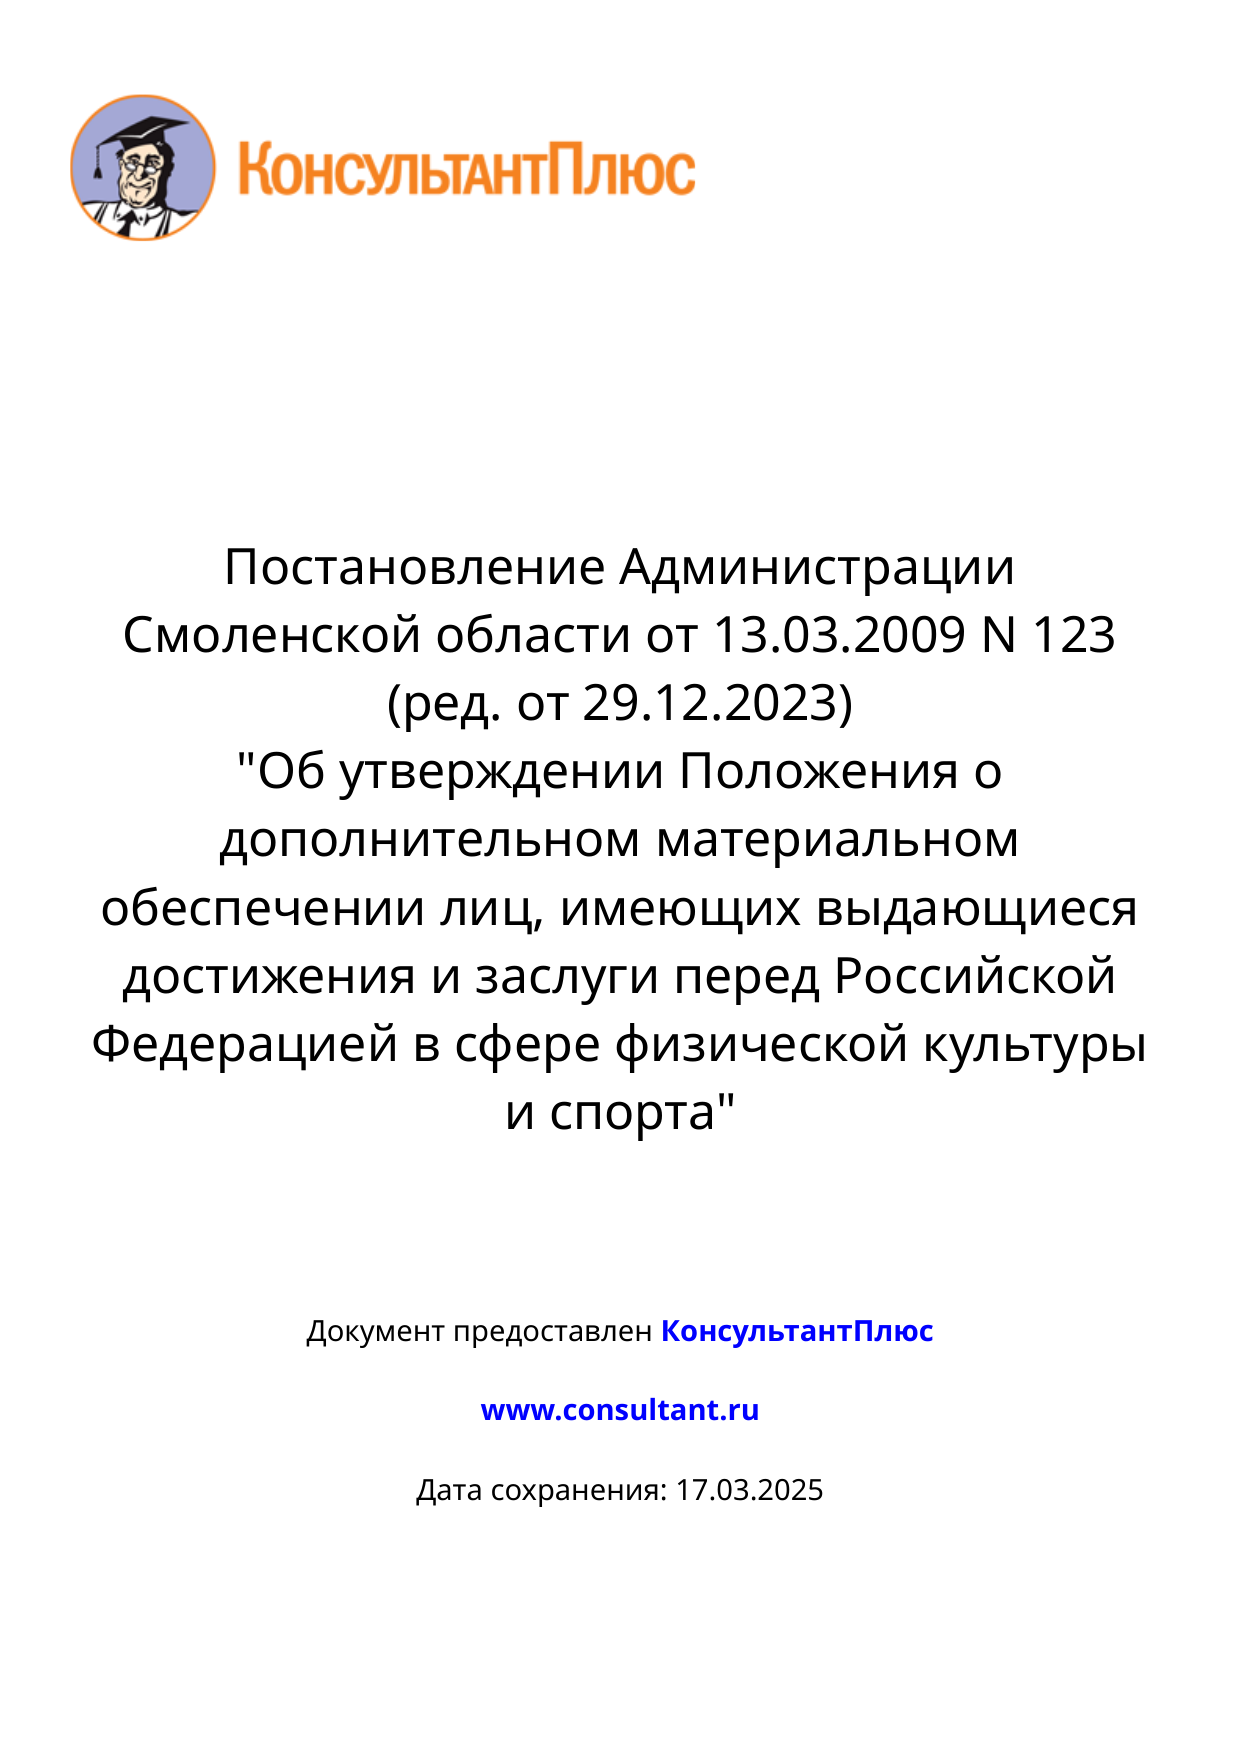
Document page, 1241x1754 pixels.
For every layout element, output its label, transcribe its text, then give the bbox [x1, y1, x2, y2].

table_cell Документ предоставлен КонсультантПлюс www.consultant.ru Дата сохранения: 17.03.2025 [62, 1272, 1178, 1587]
picture [70, 93, 696, 243]
table_header [62, 88, 1178, 403]
table_cell Постановление Администрации Смоленской области от 13.03.2009 N 123 (ред. от 29.12.2023) "Об утверждении Положения о дополнительном материальном обеспечении лиц, имеющих выдающиеся достижения и заслуги перед Российской Федерацией в сфере физической культуры и спорта" [62, 403, 1178, 1272]
